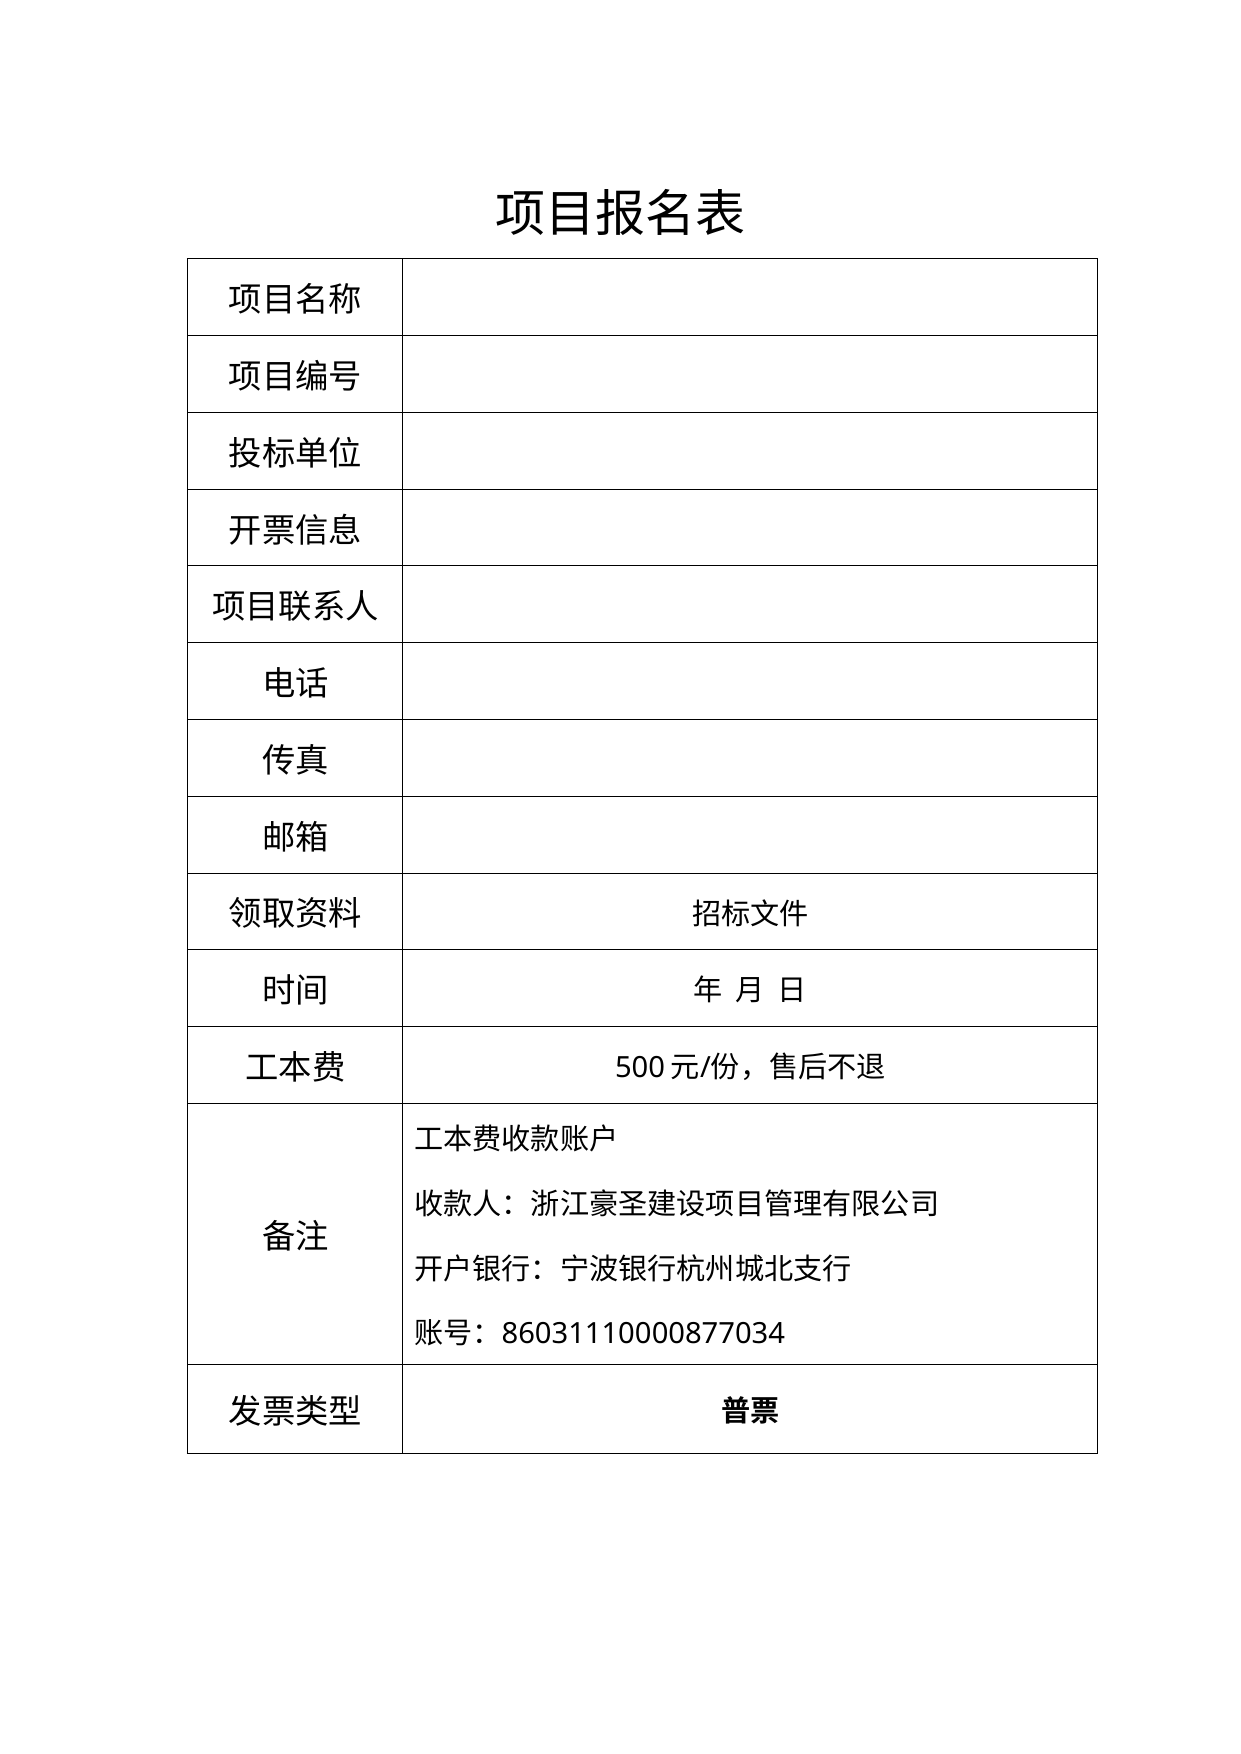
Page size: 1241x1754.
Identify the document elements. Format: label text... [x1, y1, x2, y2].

table_cell [403, 566, 1097, 642]
table_cell [403, 490, 1097, 565]
table_cell 年 月 日 [403, 950, 1097, 1026]
table_cell 开票信息 [188, 490, 402, 565]
table_cell 邮箱 [188, 797, 402, 872]
table_cell 投标单位 [188, 413, 402, 489]
table_cell 招标文件 [403, 874, 1097, 949]
table_cell [403, 797, 1097, 872]
table_cell 项目编号 [188, 336, 402, 412]
text 项目报名表 [187, 161, 1053, 258]
table_cell [403, 336, 1097, 412]
table_cell 普票 [403, 1365, 1097, 1452]
table_header 项目名称 [188, 259, 402, 335]
table_cell 发票类型 [188, 1365, 402, 1452]
table_cell 备注 [188, 1104, 402, 1364]
table_cell [403, 413, 1097, 489]
table_header [403, 259, 1097, 335]
table_cell [403, 720, 1097, 796]
table_cell 时间 [188, 950, 402, 1026]
table_cell 传真 [188, 720, 402, 796]
table_cell 领取资料 [188, 874, 402, 949]
table_cell 工本费收款账户 收款人：浙江豪圣建设项目管理有限公司 开户银行：宁波银行杭州城北支行 账号：86031110000877034 [403, 1104, 1097, 1364]
table_cell 项目联系人 [188, 566, 402, 642]
table_cell [403, 643, 1097, 719]
table_cell 工本费 [188, 1027, 402, 1103]
table_cell 500元/份，售后不退 [403, 1027, 1097, 1103]
table_cell 电话 [188, 643, 402, 719]
